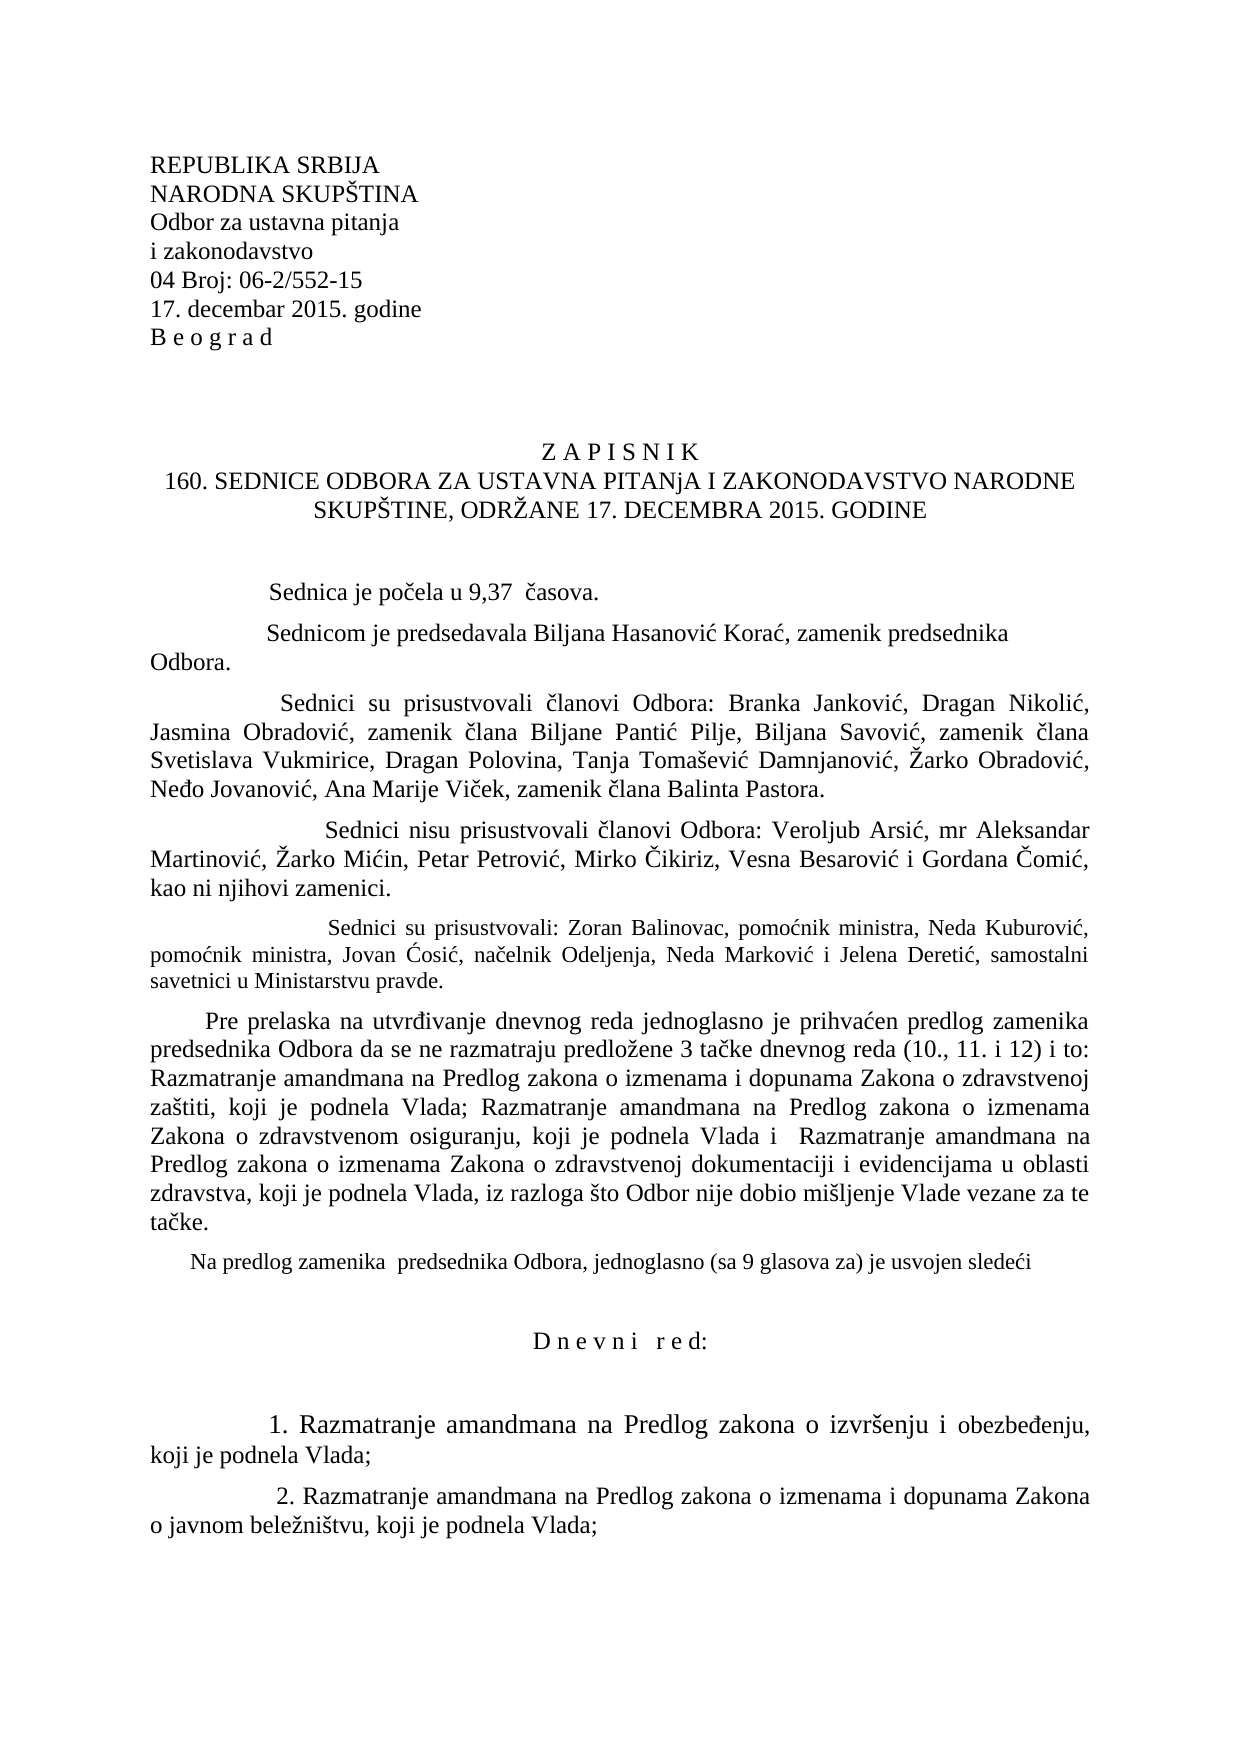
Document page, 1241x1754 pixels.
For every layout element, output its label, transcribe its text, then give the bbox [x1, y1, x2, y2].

text 1. Razmatranje amandmana na Predlog zakona o izvršenju i obezbeđenju, koji je podnela Vlada; [150, 1408, 1090, 1468]
text Sednici su prisustvovali: Zoran Balinovac, pomoćnik ministra, Neda Kuburović, pomoćnik ministra, Jovan Ćosić, načelnik Odeljenja, Neda Marković i Jelena Deretić, samostalni savetnici u Ministarstvu pravde. [150, 914, 1090, 993]
text D n e v n i r e d: [150, 1326, 1090, 1355]
text Na predlog zamenika predsednika Odbora, jednoglasno (sa 9 glasova za) je usvojen sledeći [150, 1248, 1090, 1275]
text B e o g r a d [150, 322, 1090, 351]
text REPUBLIKA SRBIJA [150, 150, 1090, 179]
text 17. decembar 2015. godine [150, 294, 1090, 322]
text 04 Broj: 06-2/552-15 [150, 265, 1090, 294]
text Sednica je počela u 9,37 časova. [150, 577, 1090, 606]
text Sednicom je predsedavala Biljana Hasanović Korać, zamenik predsednika Odbora. [150, 618, 1090, 676]
text 2. Razmatranje amandmana na Predlog zakona o izmenama i dopunama Zakona o javnom beležništvu, koji je podnela Vlada; [150, 1481, 1090, 1538]
text 160. SEDNICE ODBORA ZA USTAVNA PITANjA I ZAKONODAVSTVO NARODNE SKUPŠTINE, ODRŽANE 17. DECEMBRA 2015. GODINE [150, 466, 1090, 524]
text Odbor za ustavna pitanja [150, 207, 1090, 236]
text i zakonodavstvo [150, 236, 1090, 265]
text Pre prelaska na utvrđivanje dnevnog reda jednoglasno je prihvaćen predlog zamenika predsednika Odbora da se ne razmatraju predložene 3 tačke dnevnog reda (10., 11. i 12) i to: Razmatranje amandmana na Predlog zakona o izmenama i dopunama Zakona o zdravstvenoj zaštiti, koji je podnela Vlada; Razmatranje amandmana na Predlog zakona o izmenama Zakona o zdravstvenom osiguranju, koji je podnela Vlada i Razmatranje amandmana na Predlog zakona o izmenama Zakona o zdravstvenoj dokumentaciji i evidencijama u oblasti zdravstva, koji je podnela Vlada, iz razloga što Odbor nije dobio mišljenje Vlade vezane za te tačke. [150, 1006, 1090, 1236]
text NARODNA SKUPŠTINA [150, 179, 1090, 207]
text Sednici su prisustvovali članovi Odbora: Branka Janković, Dragan Nikolić, Jasmina Obradović, zamenik člana Biljane Pantić Pilje, Biljana Savović, zamenik člana Svetislava Vukmirice, Dragan Polovina, Tanja Tomašević Damnjanović, Žarko Obradović, Neđo Jovanović, Ana Marije Viček, zamenik člana Balinta Pastora. [150, 688, 1090, 803]
text Z A P I S N I K [150, 437, 1090, 466]
text Sednici nisu prisustvovali članovi Odbora: Veroljub Arsić, mr Aleksandar Martinović, Žarko Mićin, Petar Petrović, Mirko Čikiriz, Vesna Besarović i Gordana Čomić, kao ni njihovi zamenici. [150, 816, 1090, 902]
